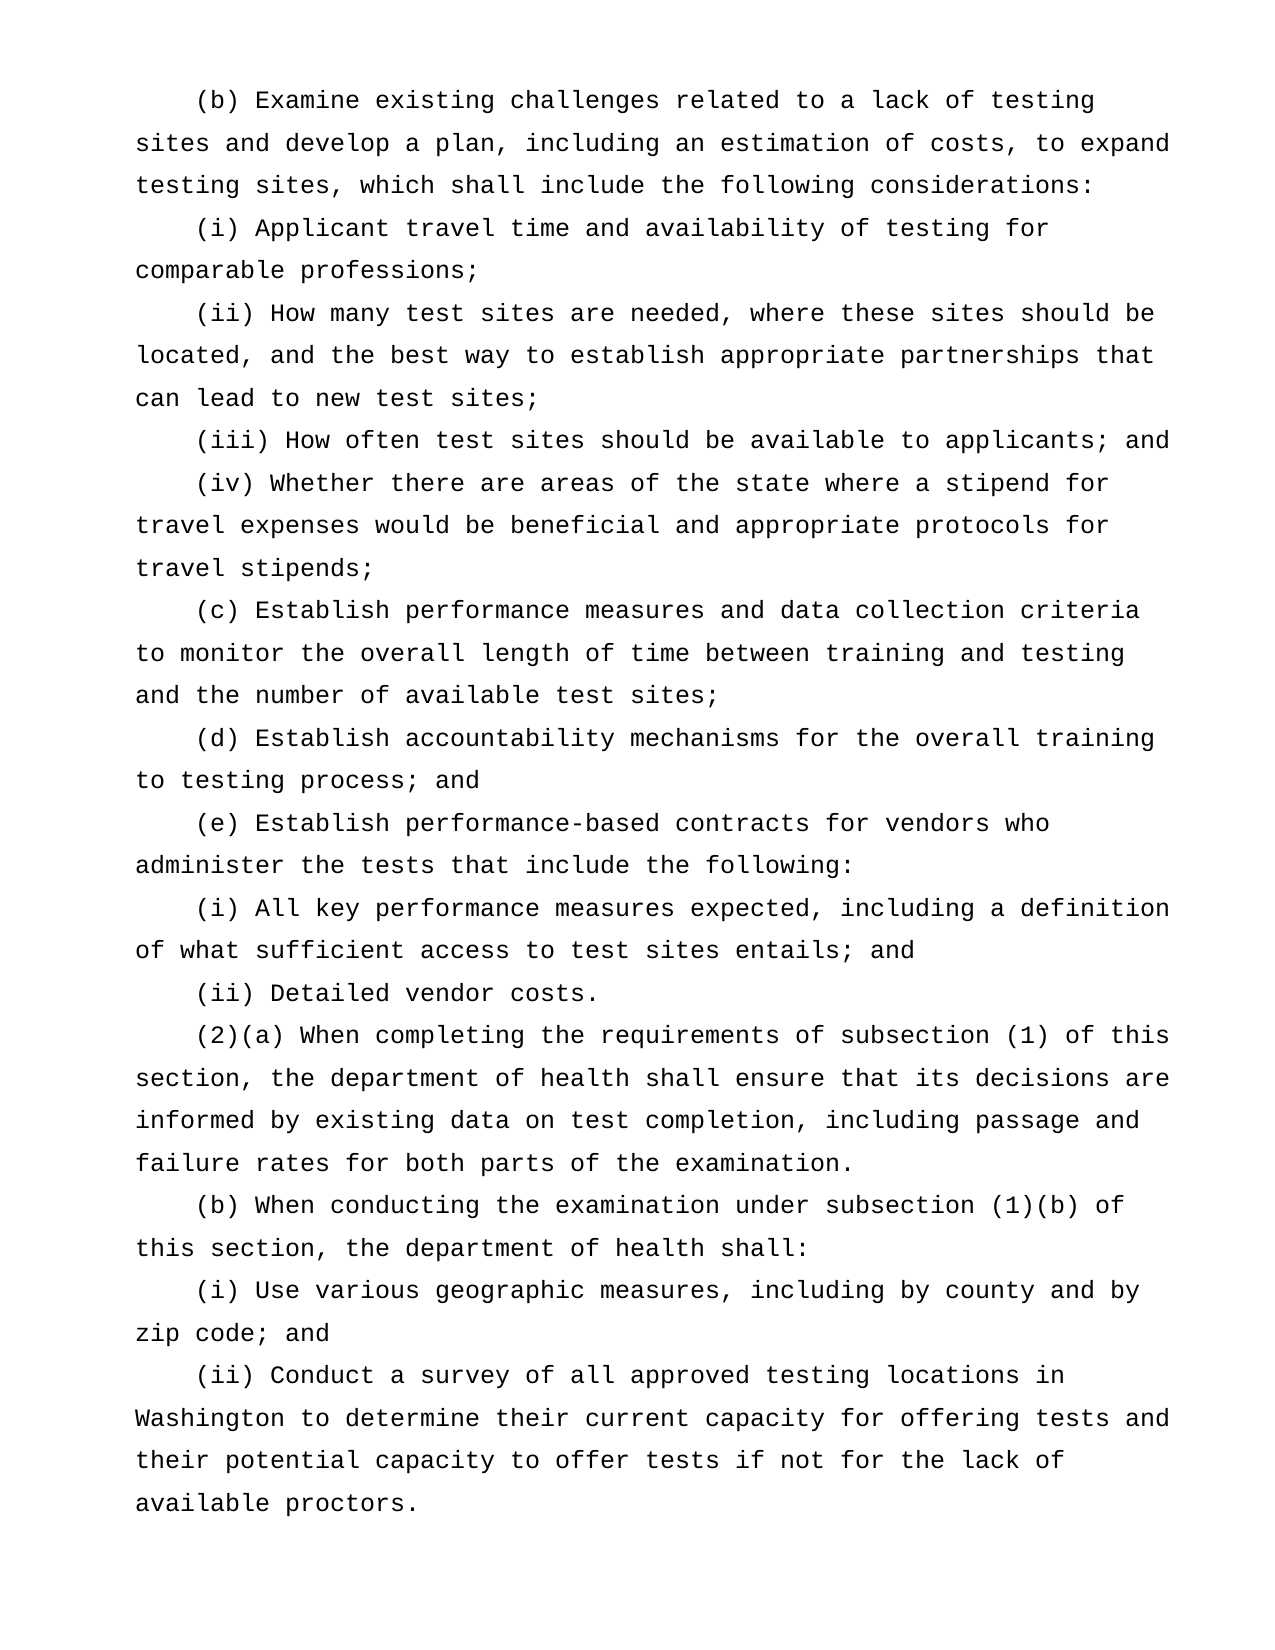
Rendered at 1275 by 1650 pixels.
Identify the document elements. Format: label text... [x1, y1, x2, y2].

text (ii) How many test sites are needed, where these sites should be located, and the best way to establish appropriate partnerships that can lead to new test sites; [135, 287, 1170, 415]
text (i) All key performance measures expected, including a definition of what sufficient access to test sites entails; and [135, 882, 1170, 967]
text (c) Establish performance measures and data collection criteria to monitor the overall length of time between training and testing and the number of available test sites; [135, 585, 1170, 712]
text (i) Applicant travel time and availability of testing for comparable professions; [135, 202, 1170, 287]
text (ii) Detailed vendor costs. [135, 967, 1170, 1010]
text (iii) How often test sites should be available to applicants; and [135, 415, 1170, 457]
text (2)(a) When completing the requirements of subsection (1) of this section, the department of health shall ensure that its decisions are informed by existing data on test completion, including passage and failure rates for both parts of the examination. [135, 1010, 1170, 1180]
text (b) When conducting the examination under subsection (1)(b) of this section, the department of health shall: [135, 1180, 1170, 1265]
text (e) Establish performance-based contracts for vendors who administer the tests that include the following: [135, 797, 1170, 882]
text (ii) Conduct a survey of all approved testing locations in Washington to determine their current capacity for offering tests and their potential capacity to offer tests if not for the lack of available proctors. [135, 1350, 1170, 1520]
text (b) Examine existing challenges related to a lack of testing sites and develop a plan, including an estimation of costs, to expand testing sites, which shall include the following considerations: [135, 75, 1170, 202]
text (d) Establish accountability mechanisms for the overall training to testing process; and [135, 712, 1170, 797]
text (iv) Whether there are areas of the state where a stipend for travel expenses would be beneficial and appropriate protocols for travel stipends; [135, 457, 1170, 585]
text (i) Use various geographic measures, including by county and by zip code; and [135, 1265, 1170, 1350]
